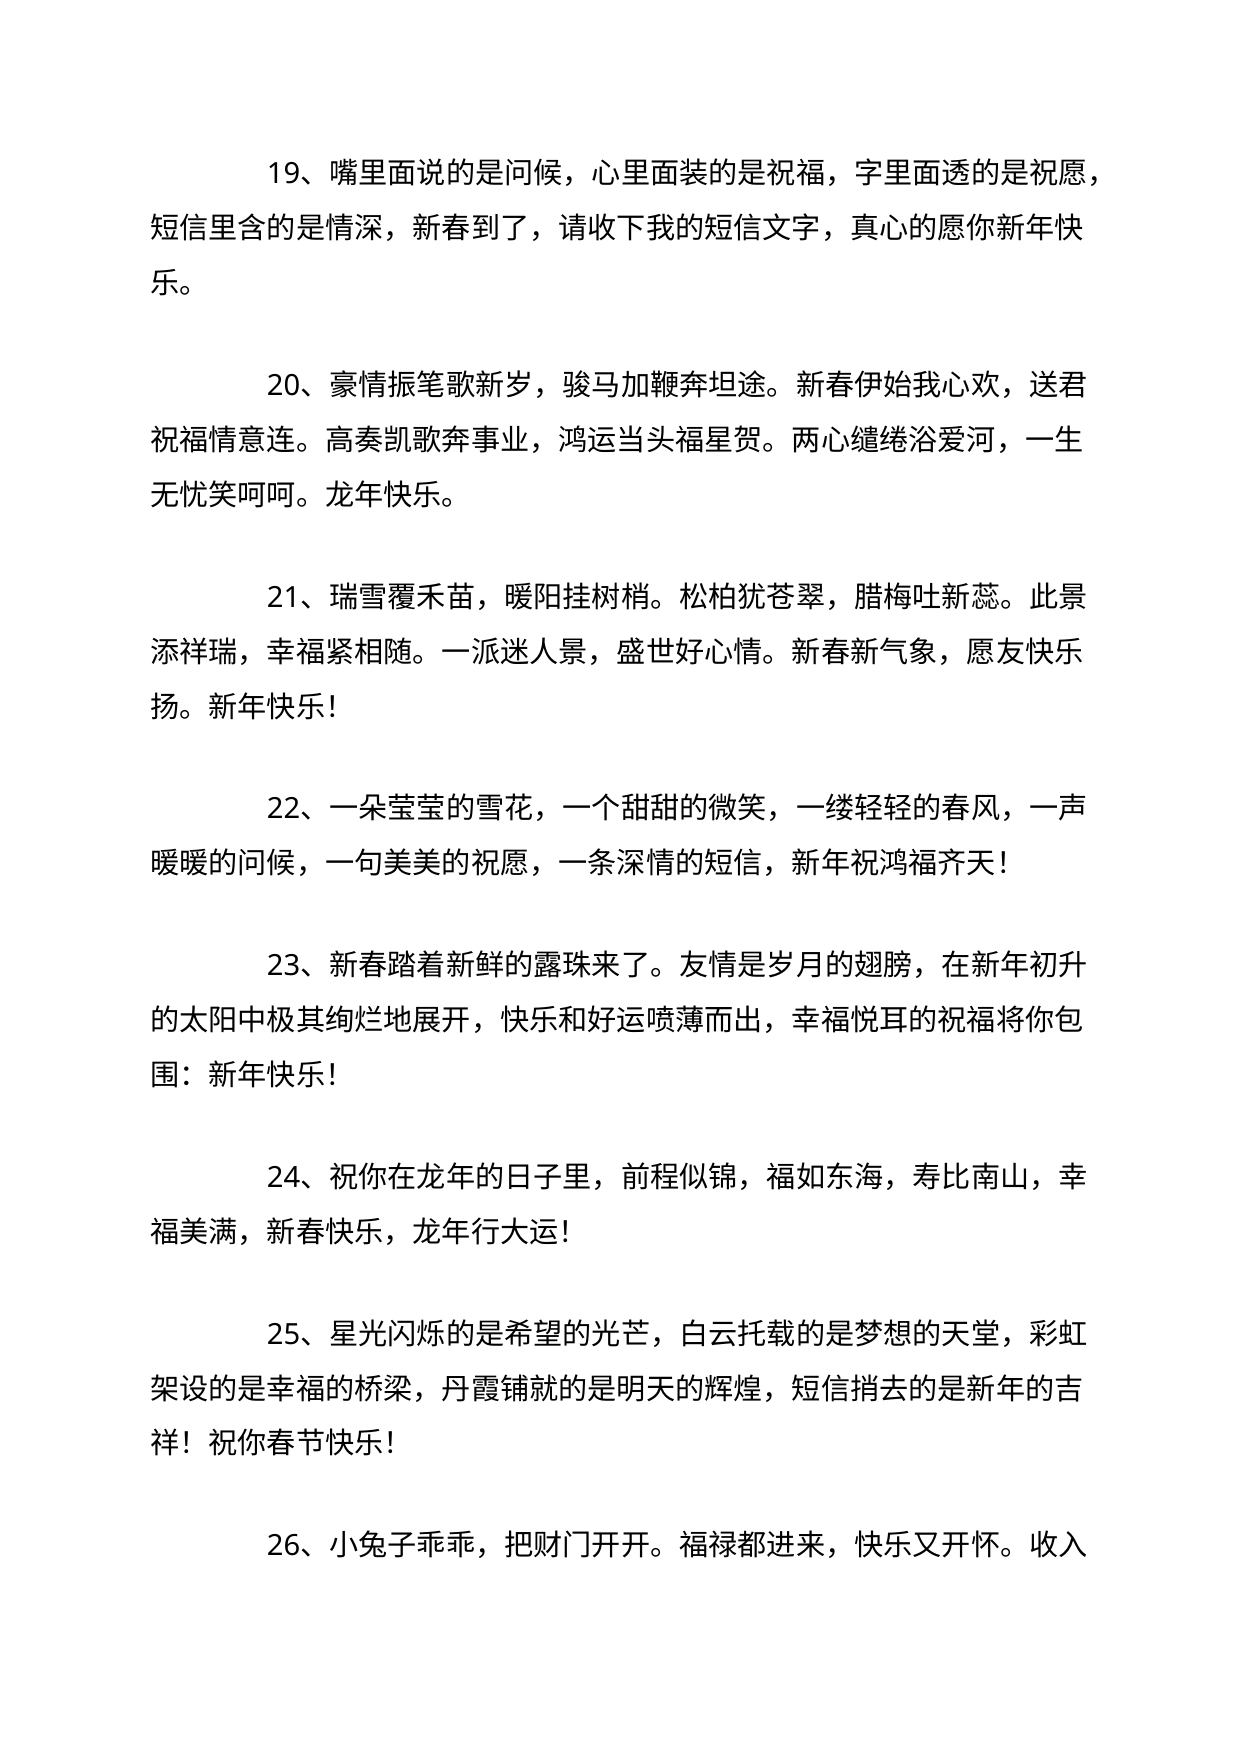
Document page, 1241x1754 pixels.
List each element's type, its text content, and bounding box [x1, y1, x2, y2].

text 21、瑞雪覆禾苗，暖阳挂树梢。松柏犹苍翠，腊梅吐新蕊。此景添祥瑞，幸福紧相随。一派迷人景，盛世好心情。新春新气象，愿友快乐扬。新年快乐！ [150, 573, 1090, 726]
text 24、祝你在龙年的日子里，前程似锦，福如东海，寿比南山，幸福美满，新春快乐，龙年行大运！ [150, 1153, 1090, 1251]
text 23、新春踏着新鲜的露珠来了。友情是岁月的翅膀，在新年初升的太阳中极其绚烂地展开，快乐和好运喷薄而出，幸福悦耳的祝福将你包围：新年快乐！ [150, 942, 1090, 1094]
text 25、星光闪烁的是希望的光芒，白云托载的是梦想的天堂，彩虹架设的是幸福的桥梁，丹霞铺就的是明天的辉煌，短信捎去的是新年的吉祥！祝你春节快乐！ [150, 1310, 1090, 1462]
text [150, 1522, 1090, 1564]
text 20、豪情振笔歌新岁，骏马加鞭奔坦途。新春伊始我心欢，送君祝福情意连。高奏凯歌奔事业，鸿运当头福星贺。两心缱绻浴爱河，一生无忧笑呵呵。龙年快乐。 [150, 362, 1090, 514]
text 19、嘴里面说的是问候，心里面装的是祝福，字里面透的是祝愿，短信里含的是情深，新春到了，请收下我的短信文字，真心的愿你新年快乐。 [150, 150, 1090, 302]
text 22、一朵莹莹的雪花，一个甜甜的微笑，一缕轻轻的春风，一声暖暖的问候，一句美美的祝愿，一条深情的短信，新年祝鸿福齐天！ [150, 785, 1090, 882]
